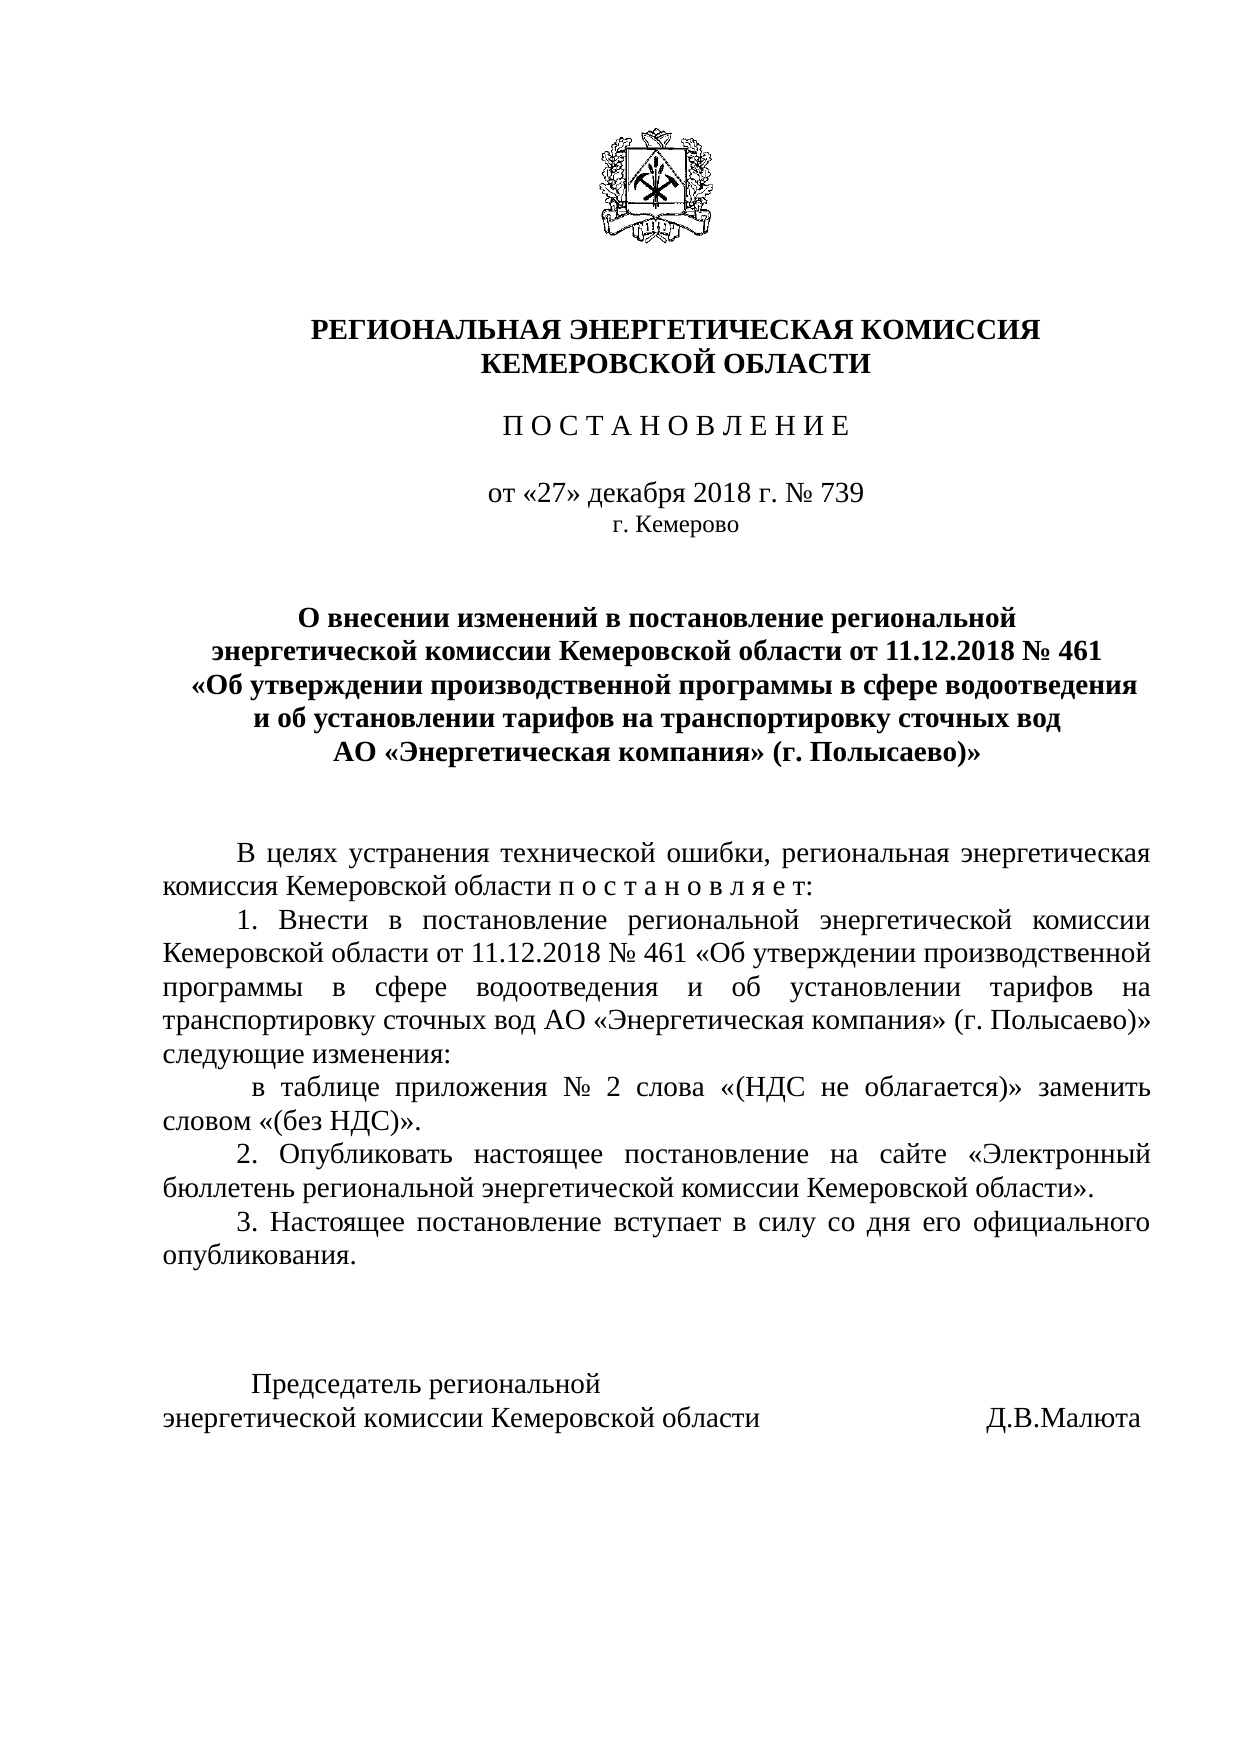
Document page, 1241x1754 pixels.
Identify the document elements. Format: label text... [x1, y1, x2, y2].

text г. Кемерово [200, 509, 1152, 538]
text Председатель региональной [162, 1367, 1152, 1400]
text и об установлении тарифов на транспортировку сточных вод [162, 701, 1152, 734]
text в таблице приложения № 2 слова «(НДС не облагается)» заменить словом «(без НДС)». [162, 1069, 1152, 1137]
text В целях устранения технической ошибки, региональная энергетическая комиссия Кемеровской области п о с т а н о в л я е т: [162, 835, 1152, 902]
text энергетической комиссии Кемеровской области Д.В.Малюта [162, 1400, 1152, 1434]
text «Об утверждении производственной программы в сфере водоотведения [162, 667, 1152, 701]
text энергетической комиссии Кемеровской области от 11.12.2018 № 461 [162, 633, 1152, 667]
text 2. Опубликовать настоящее постановление на сайте «Электронный бюллетень региональной энергетической комиссии Кемеровской области». [162, 1137, 1152, 1204]
text 3. Настоящее постановление вступает в силу со дня его официального опубликования. [162, 1204, 1152, 1271]
text 1. Внести в постановление региональной энергетической комиссии Кемеровской области от 11.12.2018 № 461 «Об утверждении производственной программы в сфере водоотведения и об установлении тарифов на транспортировку сточных вод АО «Энергетическая компания» (г. Полысаево)» следующие изменения: [162, 902, 1152, 1069]
subtitle КЕМЕРОВСКОЙ ОБЛАСТИ [200, 346, 1152, 379]
text АО «Энергетическая компания» (г. Полысаево)» [162, 734, 1152, 768]
text от «27» декабря 2018 г. № 739 [200, 475, 1152, 509]
picture [597, 126, 717, 246]
subtitle П О С Т А Н О В Л Е Н И Е [200, 408, 1152, 442]
subtitle РЕГИОНАЛЬНАЯ ЭНЕРГЕТИЧЕСКАЯ КОМИССИЯ [200, 312, 1152, 346]
text О внесении изменений в постановление региональной [162, 600, 1152, 633]
